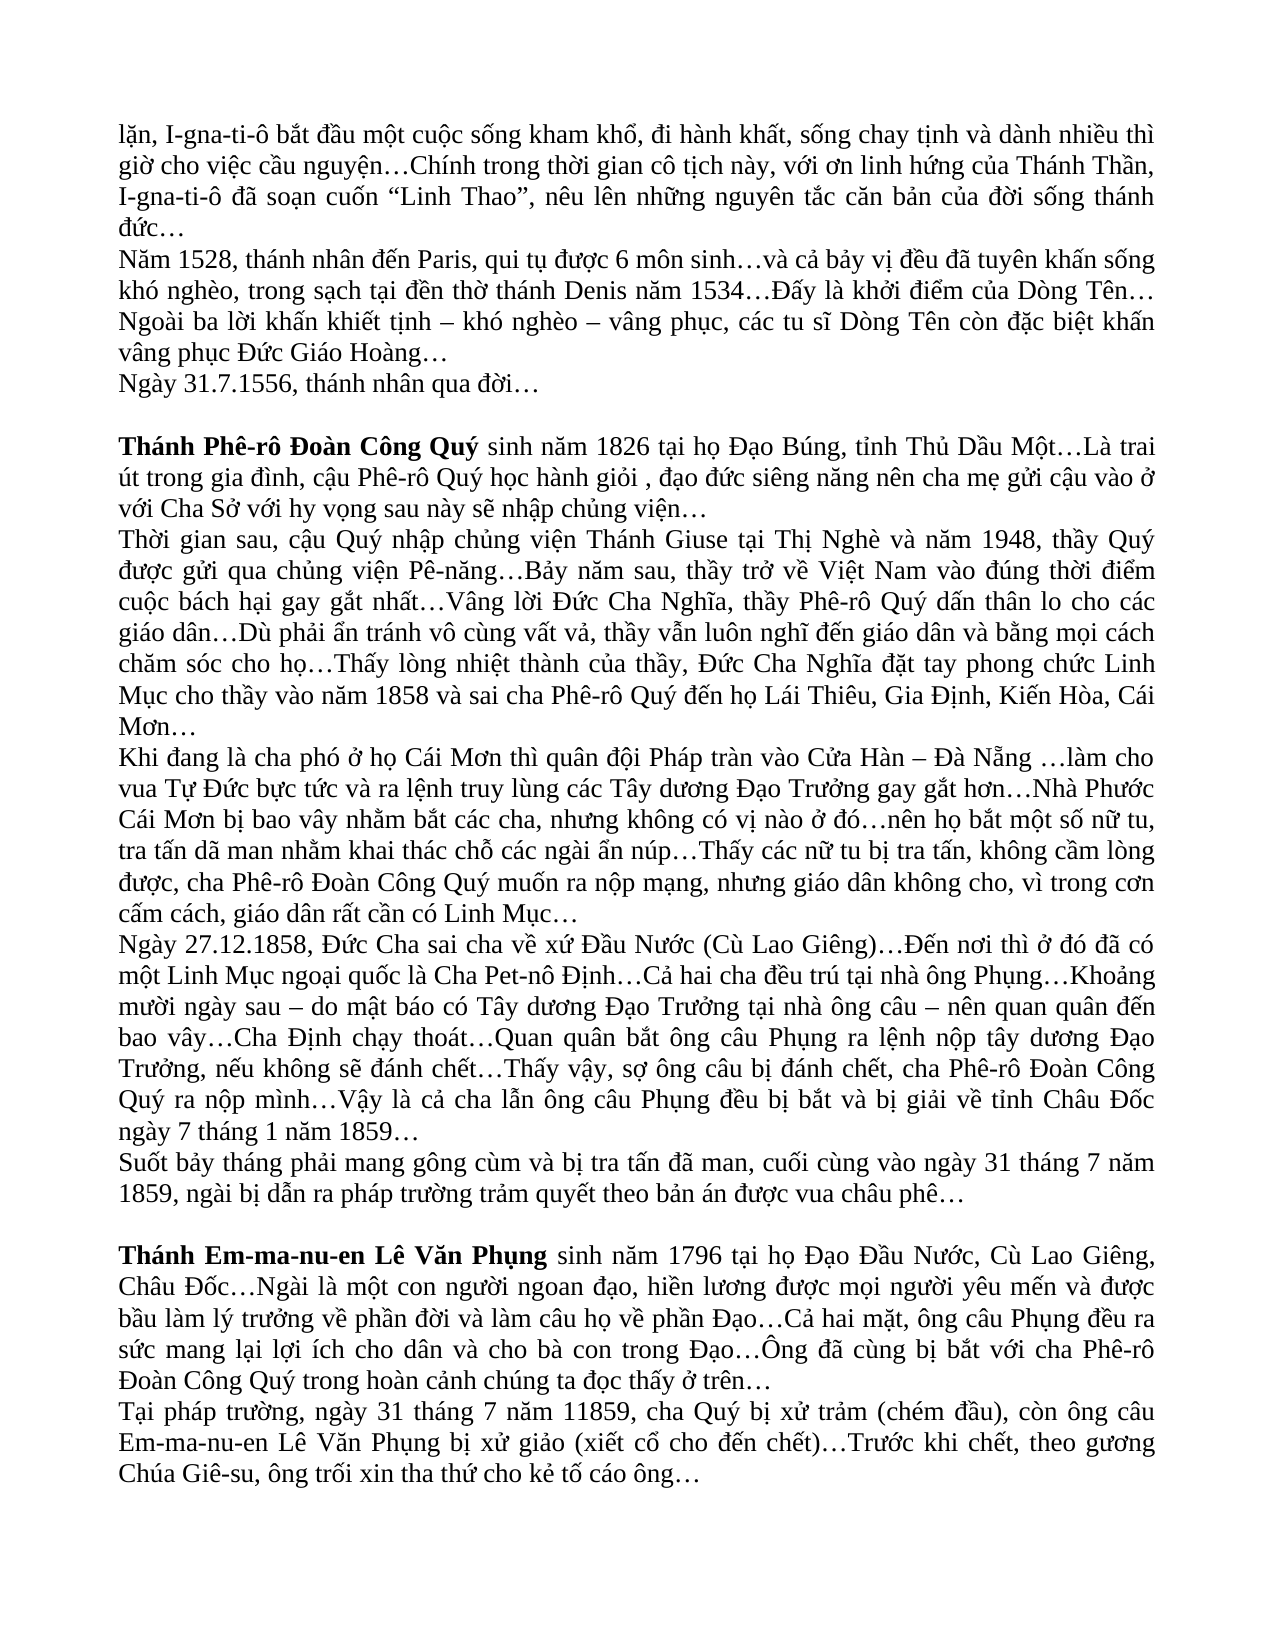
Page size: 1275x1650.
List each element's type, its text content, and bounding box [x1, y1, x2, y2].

text Thời gian sau, cậu Quý nhập chủng viện Thánh Giuse tại Thị Nghè và năm 1948, thầy Quý được gửi qua chủng viện Pê-năng…Bảy năm sau, thầy trở về Việt Nam vào đúng thời điểm cuộc bách hại gay gắt nhất…Vâng lời Đức Cha Nghĩa, thầy Phê-rô Quý dấn thân lo cho các giáo dân…Dù phải ẩn tránh vô cùng vất vả, thầy vẫn luôn nghĩ đến giáo dân và bằng mọi cách chăm sóc cho họ…Thấy lòng nhiệt thành của thầy, Đức Cha Nghĩa đặt tay phong chức Linh Mục cho thầy vào năm 1858 và sai cha Phê-rô Quý đến họ Lái Thiêu, Gia Định, Kiến Hòa, Cái Mơn… [118, 523, 1157, 741]
text Thánh Phê-rô Đoàn Công Quý sinh năm 1826 tại họ Đạo Búng, tỉnh Thủ Dầu Một…Là trai út trong gia đình, cậu Phê-rô Quý học hành giỏi , đạo đức siêng năng nên cha mẹ gửi cậu vào ở với Cha Sở với hy vọng sau này sẽ nhập chủng viện… [118, 429, 1157, 523]
text Ngày 31.7.1556, thánh nhân qua đời… [118, 367, 1157, 398]
text Năm 1528, thánh nhân đến Paris, qui tụ được 6 môn sinh…và cả bảy vị đều đã tuyên khấn sống khó nghèo, trong sạch tại đền thờ thánh Denis năm 1534…Đấy là khởi điểm của Dòng Tên…Ngoài ba lời khấn khiết tịnh – khó nghèo – vâng phục, các tu sĩ Dòng Tên còn đặc biệt khấn vâng phục Đức Giáo Hoàng… [118, 243, 1157, 367]
text Suốt bảy tháng phải mang gông cùm và bị tra tấn đã man, cuối cùng vào ngày 31 tháng 7 năm 1859, ngài bị dẫn ra pháp trường trảm quyết theo bản án được vua châu phê… [118, 1146, 1157, 1208]
text Khi đang là cha phó ở họ Cái Mơn thì quân đội Pháp tràn vào Cửa Hàn – Đà Nẵng …làm cho vua Tự Đức bực tức và ra lệnh truy lùng các Tây dương Đạo Trưởng gay gắt hơn…Nhà Phước Cái Mơn bị bao vây nhằm bắt các cha, nhưng không có vị nào ở đó…nên họ bắt một số nữ tu, tra tấn dã man nhằm khai thác chỗ các ngài ẩn núp…Thấy các nữ tu bị tra tấn, không cầm lòng được, cha Phê-rô Đoàn Công Quý muốn ra nộp mạng, nhưng giáo dân không cho, vì trong cơn cấm cách, giáo dân rất cần có Linh Mục… [118, 741, 1157, 928]
text Thánh Em-ma-nu-en Lê Văn Phụng sinh năm 1796 tại họ Đạo Đầu Nước, Cù Lao Giêng, Châu Đốc…Ngài là một con người ngoan đạo, hiền lương được mọi người yêu mến và được bầu làm lý trưởng về phần đời và làm câu họ về phần Đạo…Cả hai mặt, ông câu Phụng đều ra sức mang lại lợi ích cho dân và cho bà con trong Đạo…Ông đã cùng bị bắt với cha Phê-rô Đoàn Công Quý trong hoàn cảnh chúng ta đọc thấy ở trên… [118, 1239, 1157, 1395]
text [118, 118, 1157, 243]
text Tại pháp trường, ngày 31 tháng 7 năm 11859, cha Quý bị xử trảm (chém đầu), còn ông câu Em-ma-nu-en Lê Văn Phụng bị xử giảo (xiết cổ cho đến chết)…Trước khi chết, theo gương Chúa Giê-su, ông trối xin tha thứ cho kẻ tố cáo ông… [118, 1395, 1157, 1488]
text Ngày 27.12.1858, Đức Cha sai cha về xứ Đầu Nước (Cù Lao Giêng)…Đến nơi thì ở đó đã có một Linh Mục ngoại quốc là Cha Pet-nô Định…Cả hai cha đều trú tại nhà ông Phụng…Khoảng mười ngày sau – do mật báo có Tây dương Đạo Trưởng tại nhà ông câu – nên quan quân đến bao vây…Cha Định chạy thoát…Quan quân bắt ông câu Phụng ra lệnh nộp tây dương Đạo Trưởng, nếu không sẽ đánh chết…Thấy vậy, sợ ông câu bị đánh chết, cha Phê-rô Đoàn Công Quý ra nộp mình…Vậy là cả cha lẫn ông câu Phụng đều bị bắt và bị giải về tỉnh Châu Đốc ngày 7 tháng 1 năm 1859… [118, 928, 1157, 1146]
